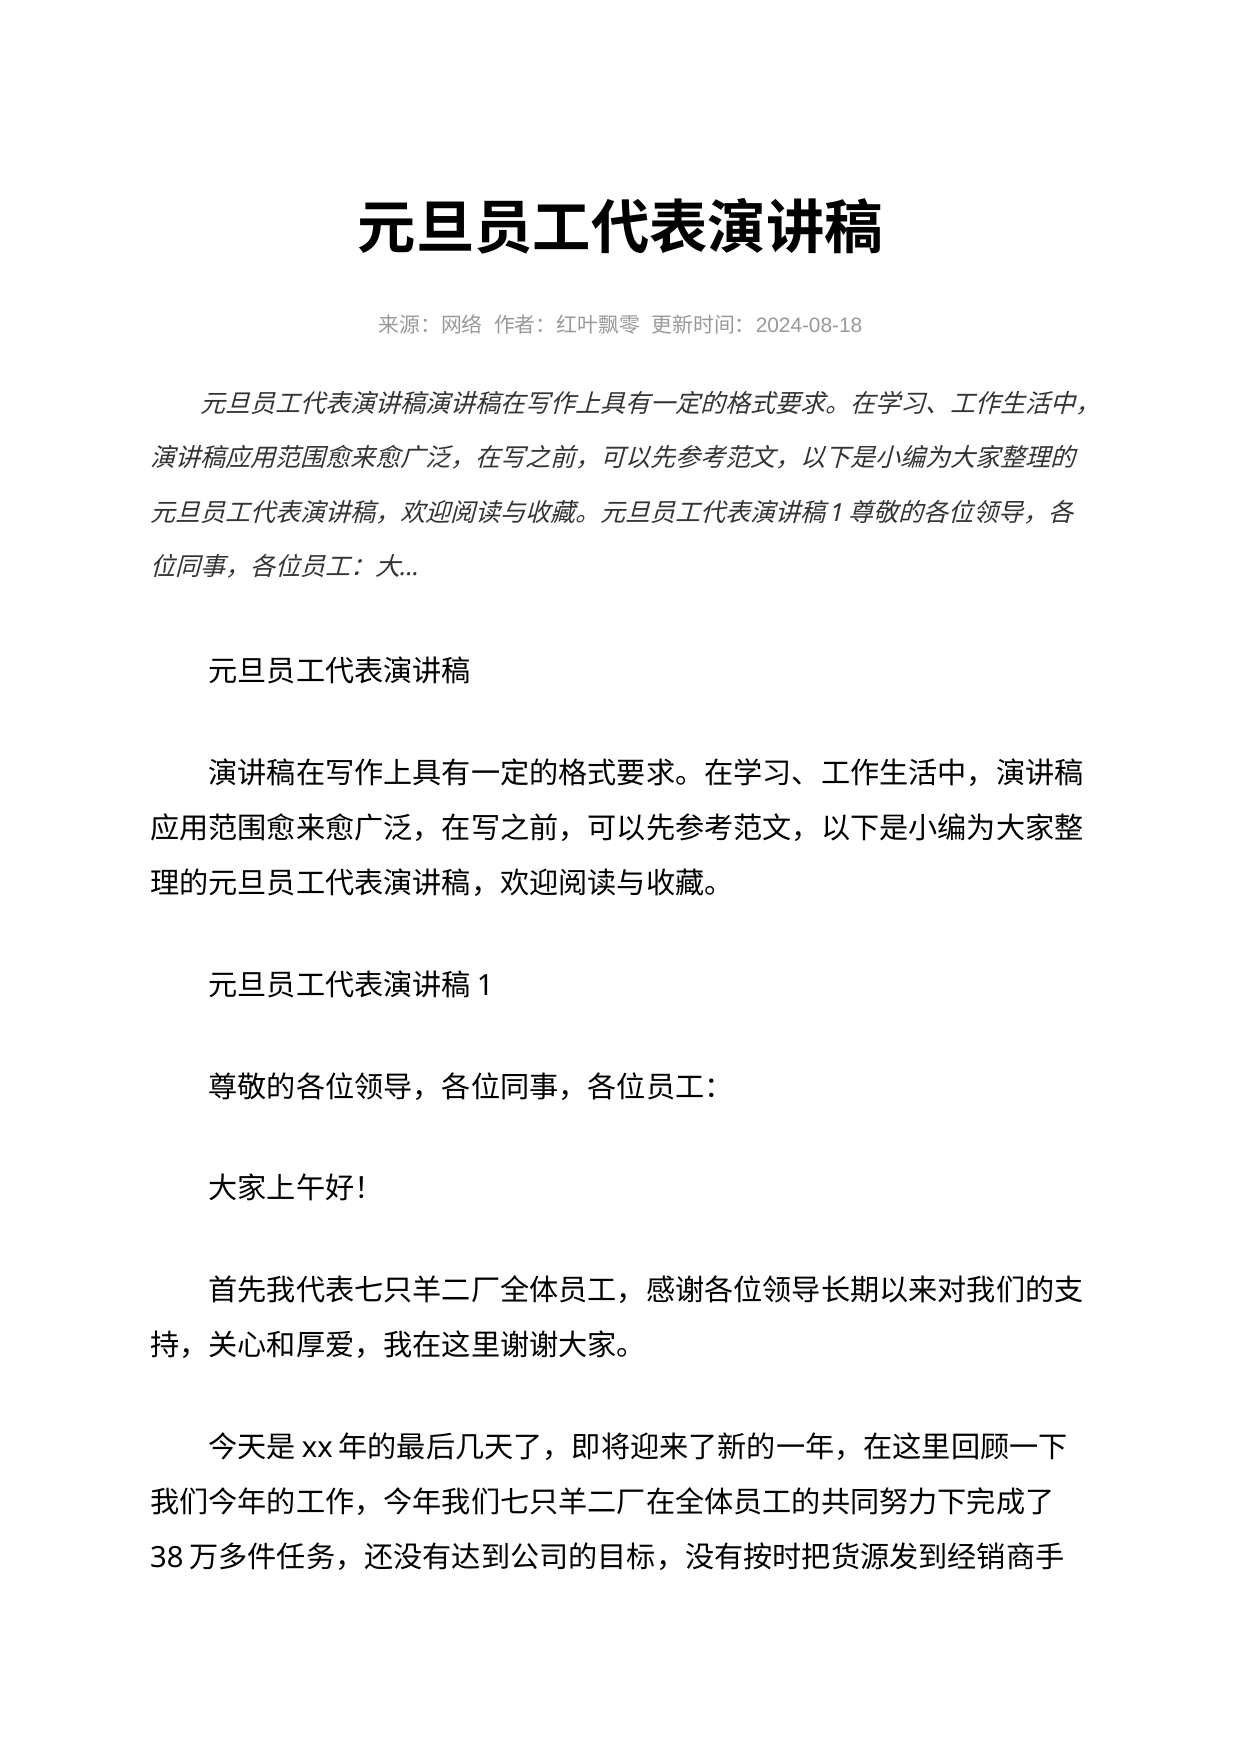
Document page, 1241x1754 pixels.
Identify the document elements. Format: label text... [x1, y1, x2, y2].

text 元旦员工代表演讲稿演讲稿在写作上具有一定的格式要求。在学习、工作生活中，演讲稿应用范围愈来愈广泛，在写之前，可以先参考范文，以下是小编为大家整理的元旦员工代表演讲稿，欢迎阅读与收藏。元旦员工代表演讲稿1尊敬的各位领导，各位同事，各位员工：大... [150, 383, 1090, 583]
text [150, 1423, 1090, 1576]
text 元旦员工代表演讲稿 [150, 648, 1090, 690]
text 演讲稿在写作上具有一定的格式要求。在学习、工作生活中，演讲稿应用范围愈来愈广泛，在写之前，可以先参考范文，以下是小编为大家整理的元旦员工代表演讲稿，欢迎阅读与收藏。 [150, 749, 1090, 902]
text 尊敬的各位领导，各位同事，各位员工： [150, 1063, 1090, 1105]
subtitle 元旦员工代表演讲稿 [150, 181, 1090, 266]
text 大家上午好！ [150, 1165, 1090, 1207]
text 元旦员工代表演讲稿1 [150, 961, 1090, 1003]
text 首先我代表七只羊二厂全体员工，感谢各位领导长期以来对我们的支持，关心和厚爱，我在这里谢谢大家。 [150, 1267, 1090, 1364]
text 来源：网络 作者：红叶飘零 更新时间：2024-08-18 [150, 313, 1090, 337]
